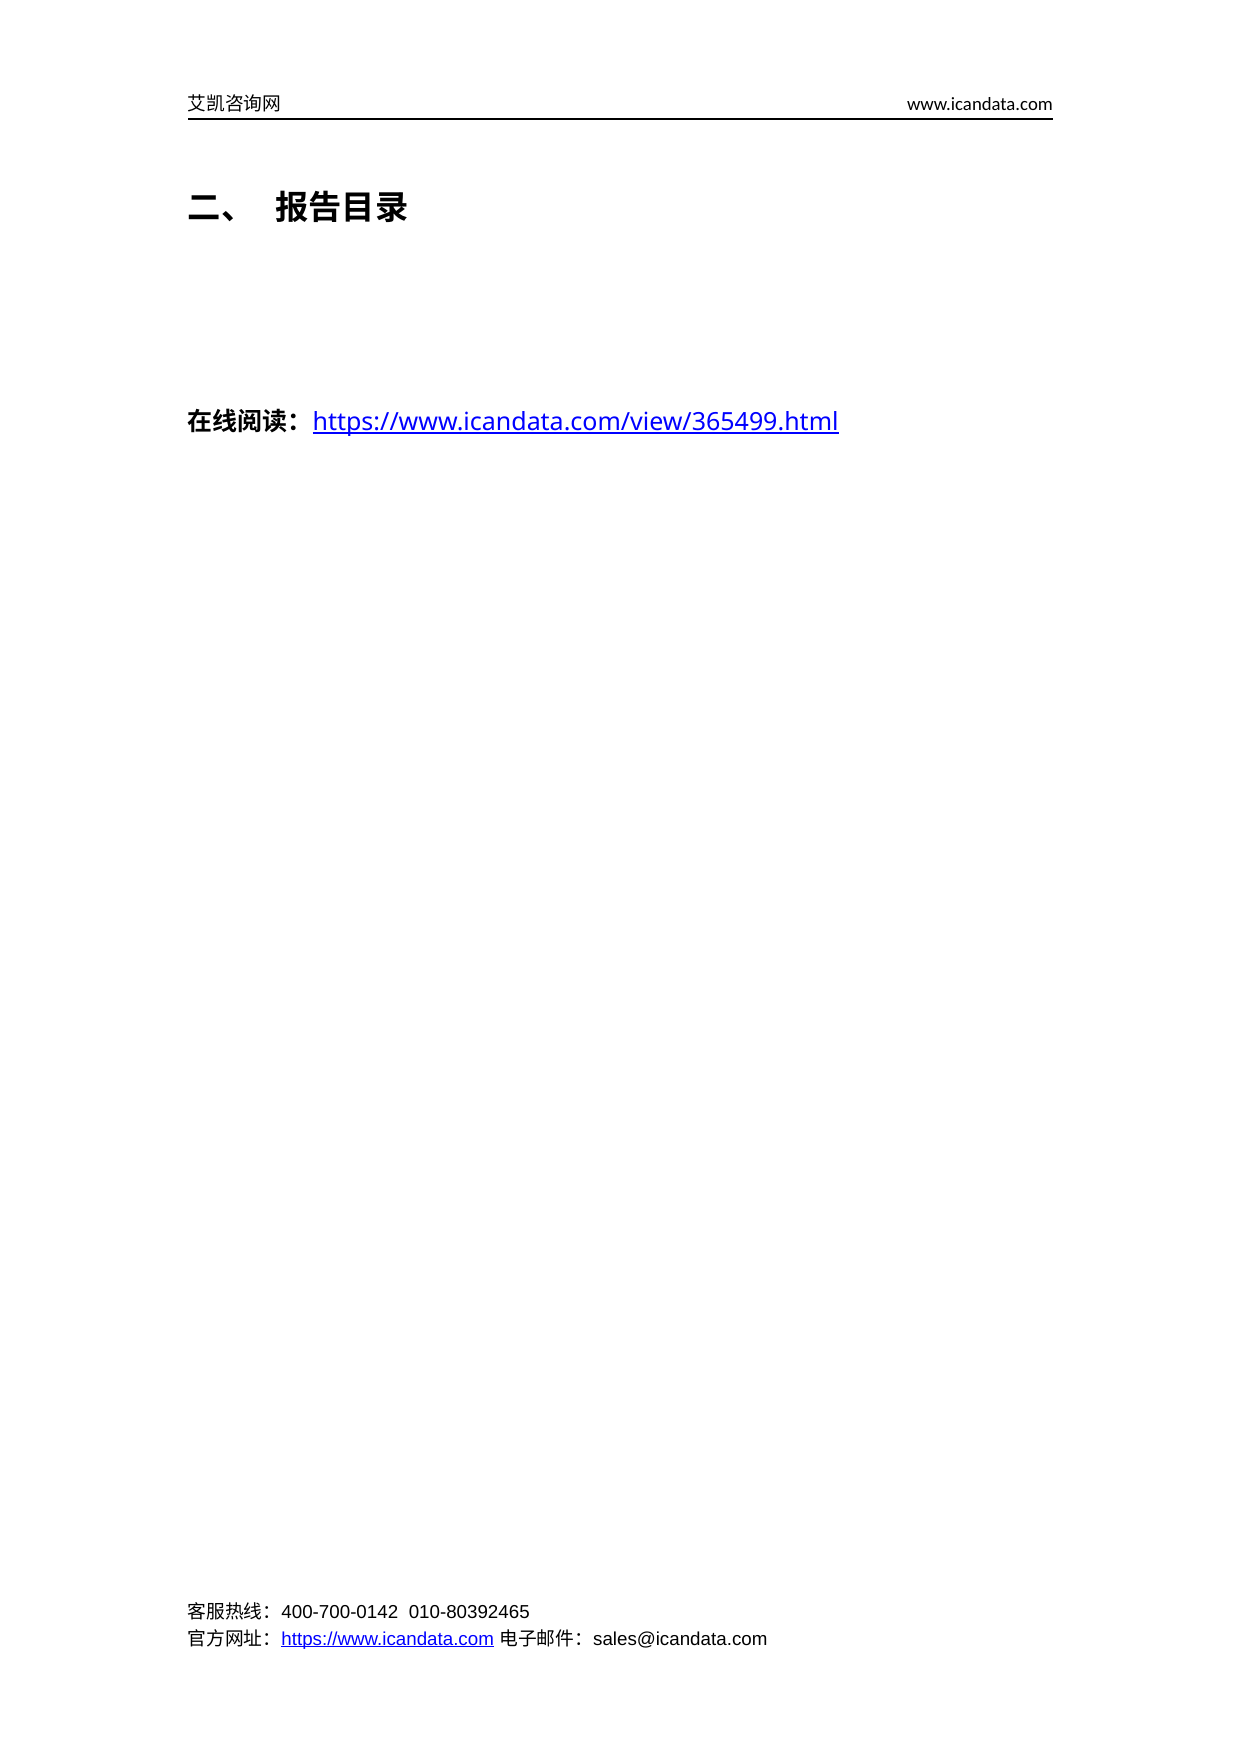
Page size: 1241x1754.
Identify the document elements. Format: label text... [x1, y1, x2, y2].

subtitle 报告目录 [187, 172, 1053, 237]
text 在线阅读：https://www.icandata.com/view/365499.html [187, 387, 1053, 452]
